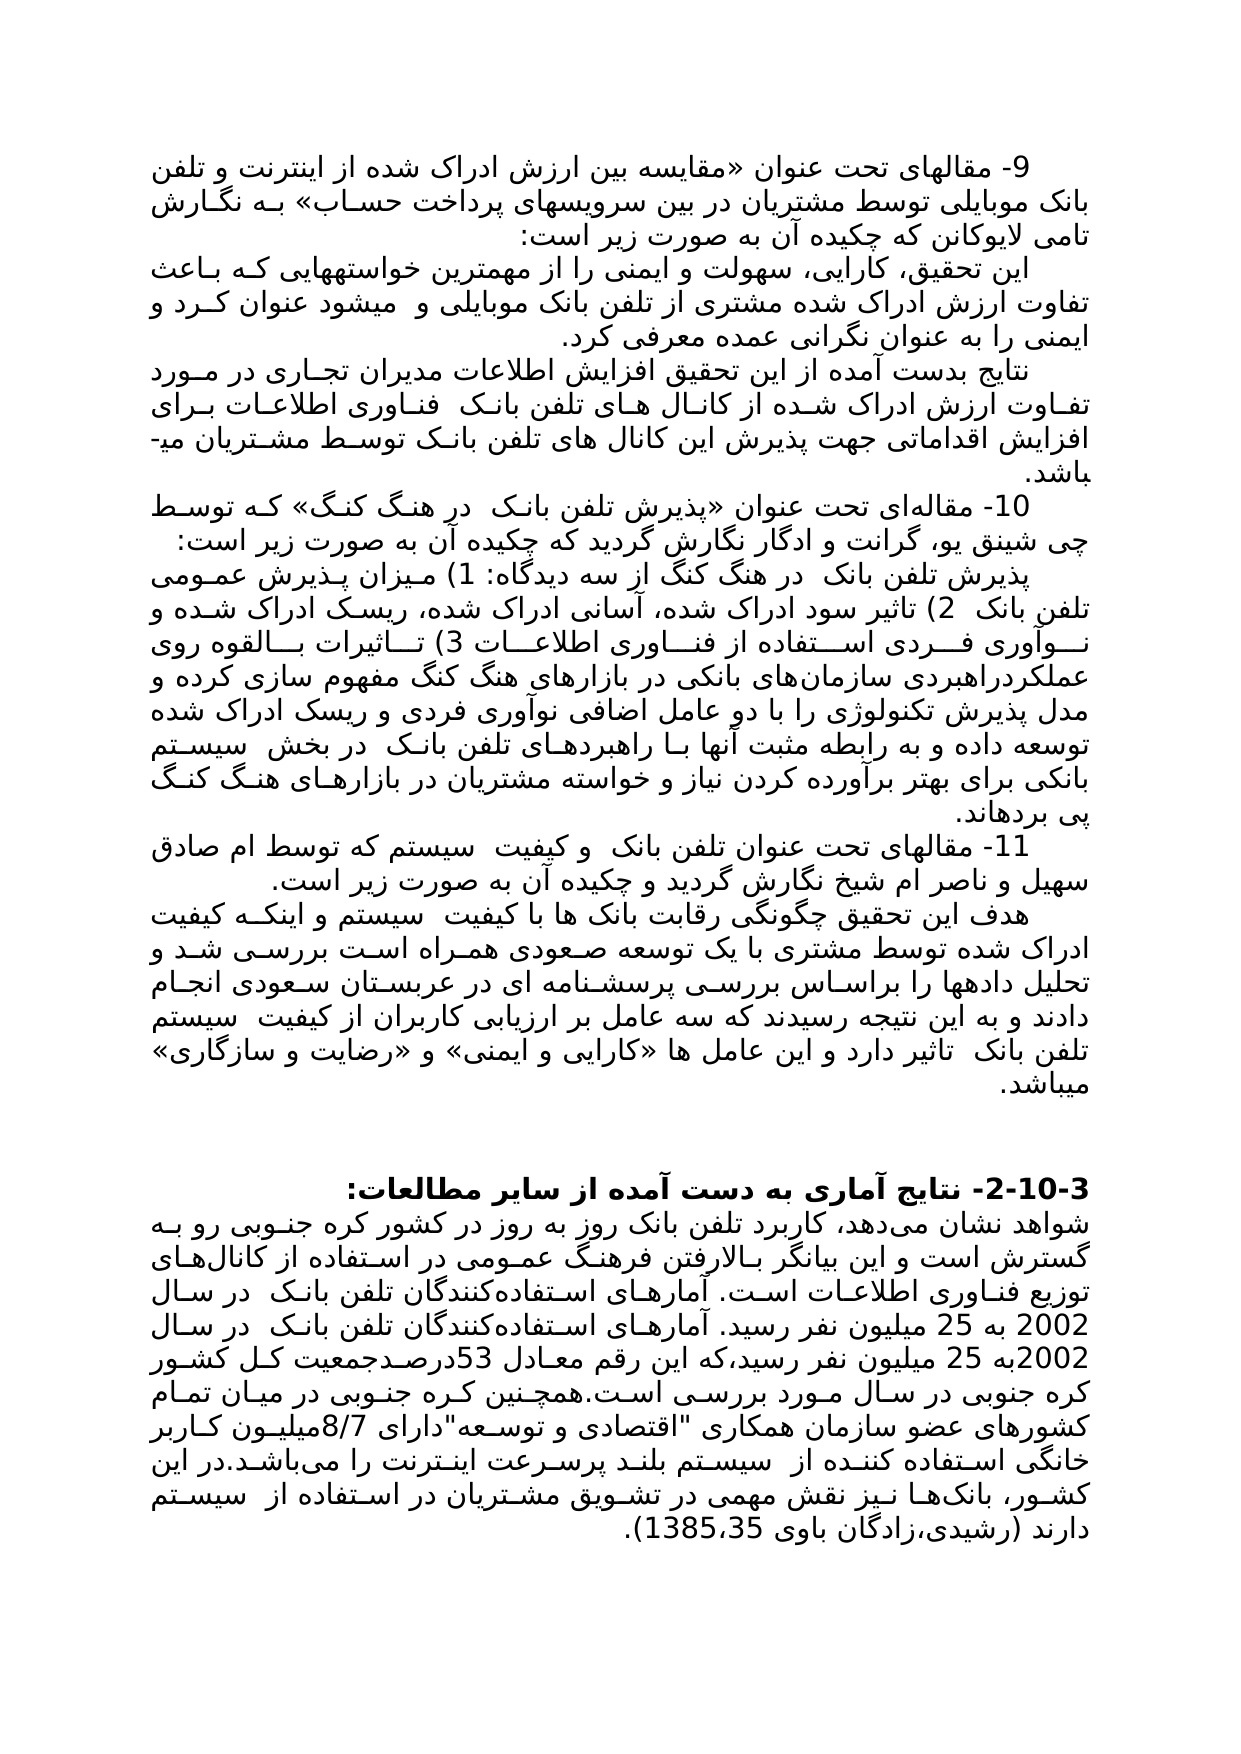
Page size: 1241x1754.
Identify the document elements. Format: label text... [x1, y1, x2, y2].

text این تحقیق، کارایی، سهولت و ایمنی را از مهمترین خواستههایی که باعث تفاوت ارزش ادراک شده مشتری از تلفن بانک موبایلی و میشود عنوان کرد و ایمنی را به عنوان نگرانی عمده معرفی کرد. [150, 252, 1090, 354]
text پذیرش تلفن بانک در هنگ کنگ از سه دیدگاه: 1) میزان پذیرش عمومی تلفن بانک 2) تاثیر سود ادراک شده، آسانی ادراک شده، ریسک ادراک شده و نوآوری فردی استفاده از فناوری اطلاعات 3) تاثیرات بالقوه روی عملکردراهبردی سازمان‌های بانکی در بازارهای هنگ کنگ مفهوم سازی کرده و مدل پذیرش تکنولوژی را با دو عامل اضافی نوآوری فردی و ریسک ادراک شده توسعه داده و به رابطه مثبت آنها با راهبردهای تلفن بانک در بخش سیستم بانکی برای بهتر برآورده کردن نیاز و خواسته مشتریان در بازارهای هنگ کنگ پی بردهاند. [150, 557, 1090, 829]
text 9- مقالهای تحت عنوان «مقایسه بین ارزش ادراک شده از اینترنت و تلفن بانک موبایلی توسط مشتریان در بین سرویسهای پرداخت حساب» به نگارش تامی لایوکانن که چکیده آن به صورت زیر است: [150, 150, 1090, 252]
text 10- مقاله‌ای تحت عنوان «پذیرش تلفن بانک در هنگ کنگ» که توسط چی شینق یو، گرانت و ادگار نگارش گردید که چکیده آن به صورت زیر است: [150, 489, 1090, 557]
text هدف این تحقیق چگونگی رقابت بانک ها با کیفیت سیستم و اینکه کیفیت ادراک شده توسط مشتری با یک توسعه صعودی همراه است بررسی شد و تحلیل دادهها را براساس بررسی پرسشنامه ای در عربستان سعودی انجام دادند و به این نتیجه رسیدند که سه عامل بر ارزیابی کاربران از کیفیت سیستم تلفن بانک تاثیر دارد و این عامل ها «کارایی و ایمنی» و «رضایت و سازگاری» میباشد. [150, 897, 1090, 1101]
text 11- مقالهای تحت عنوان تلفن بانک و کیفیت سیستم که توسط ام صادق سهیل و ناصر ام شیخ نگارش گردید و چکیده آن به صورت زیر است. [150, 829, 1090, 897]
text شواهد نشان می‌دهد، کاربرد تلفن بانک روز به روز در کشور کره جنوبی رو به گسترش است و این بیانگر بالارفتن فرهنگ عمومی در استفاده از کانال‌های توزیع فناوری اطلاعات است. آمارهای استفاده‌کنندگان تلفن بانک در سال 2002 به 25 میلیون نفر رسید. آمارهای استفاده‌کنندگان تلفن بانک در سال2002به 25 میلیون نفر رسید،که این رقم معادل 53درصدجمعیت کل کشور کره جنوبی در سال مورد بررسی است.همچنین کره جنوبی در میان تمام کشورهای عضو سازمان همکاری "اقتصادی و توسعه"دارای 8/7میلیون کاربر خانگی استفاده کننده از سیستم بلند پرسرعت اینترنت را می‌باشد.در این کشور، بانک‌ها نیز نقش مهمی در تشویق مشتریان در استفاده از سیستم دارند (رشیدی،زادگان باوی 1385،35). [150, 1206, 1090, 1546]
text 2-10-3- نتایج آماری به دست آمده از سایر مطالعات: [150, 1172, 1090, 1206]
text نتایج بدست آمده از این تحقیق افزایش اطلاعات مدیران تجاری در مورد تفاوت ارزش ادراک شده از کانال های تلفن بانک فناوری اطلاعات برای افزایش اقداماتی جهت پذیرش این کانال های تلفن بانک توسط مشتریان میباشد. [150, 354, 1090, 489]
